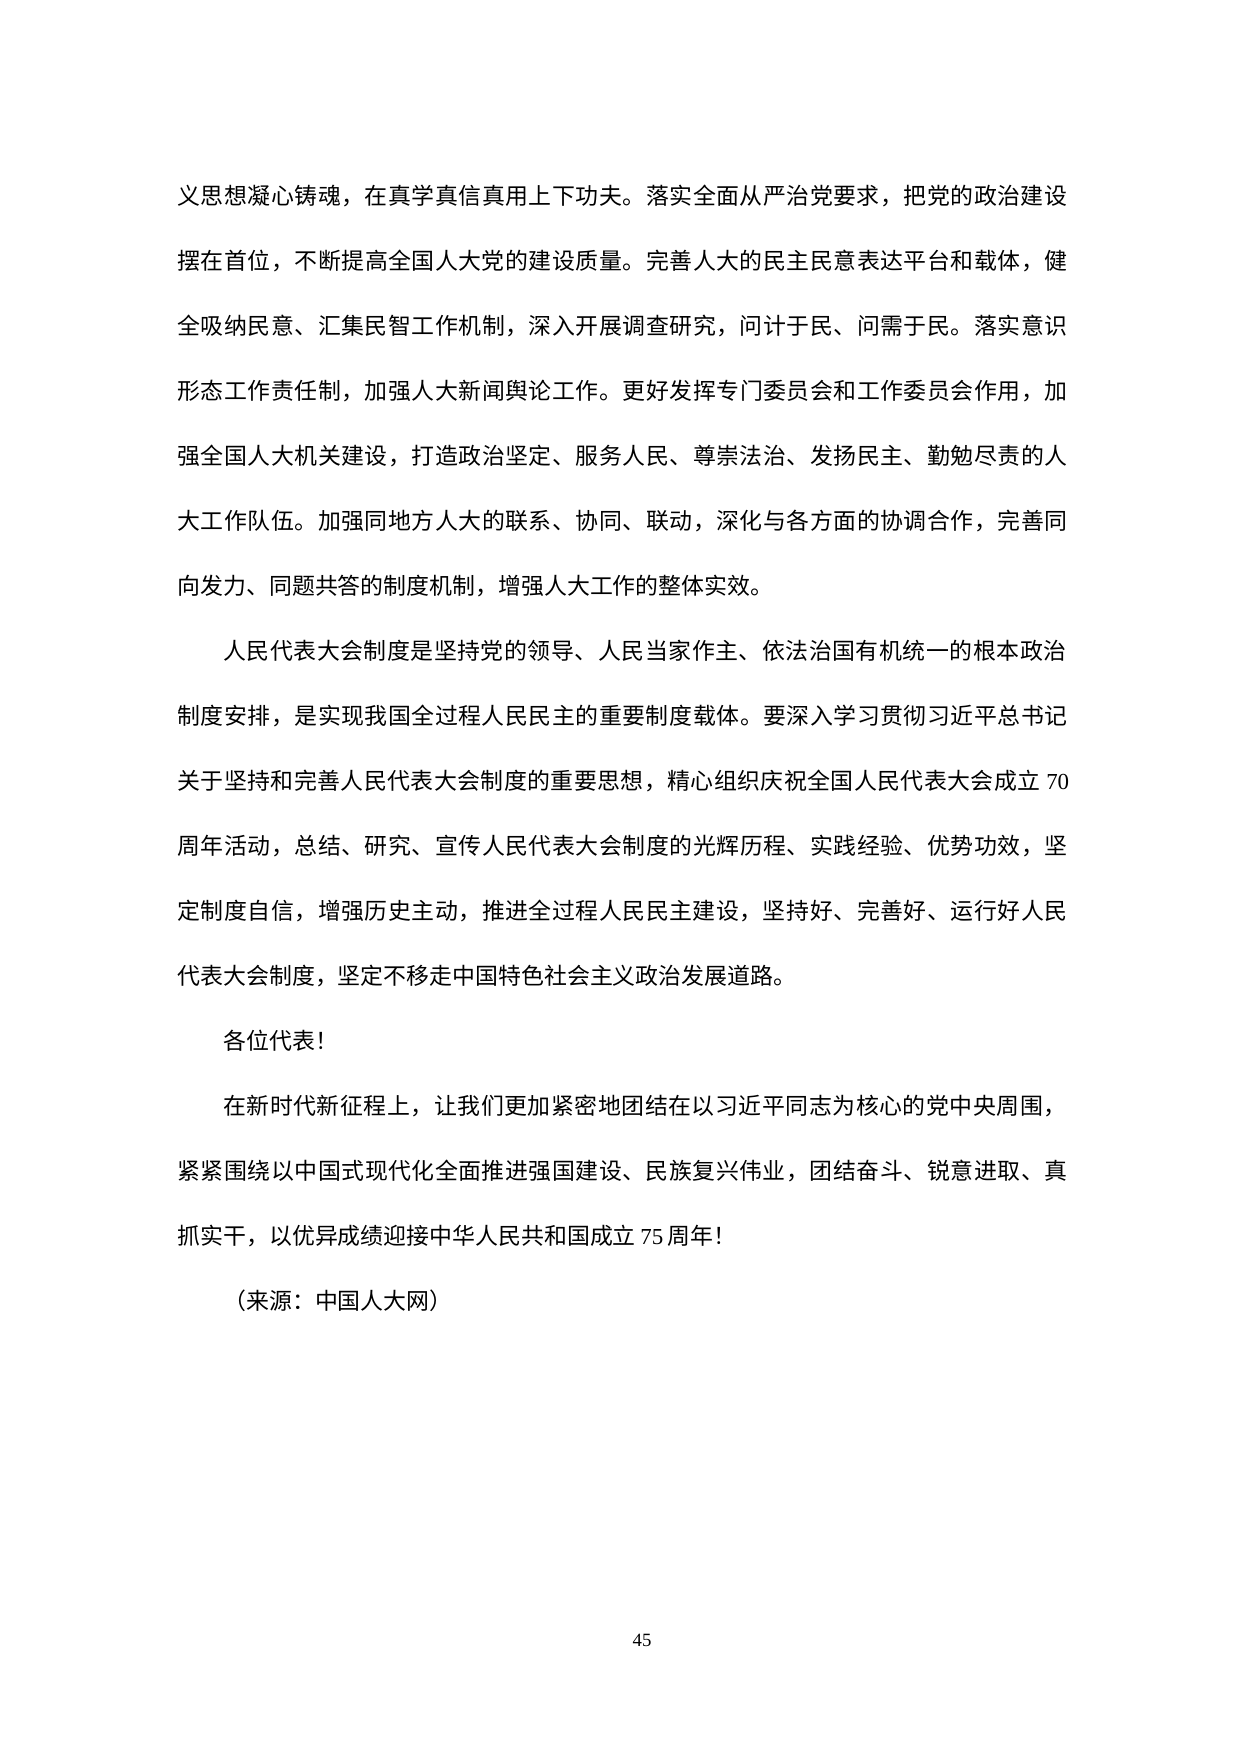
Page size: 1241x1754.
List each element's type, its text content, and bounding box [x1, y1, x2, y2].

text （来源：中国人大网） [177, 1267, 1069, 1332]
text 人民代表大会制度是坚持党的领导、人民当家作主、依法治国有机统一的根本政治制度安排，是实现我国全过程人民民主的重要制度载体。要深入学习贯彻习近平总书记关于坚持和完善人民代表大会制度的重要思想，精心组织庆祝全国人民代表大会成立70周年活动，总结、研究、宣传人民代表大会制度的光辉历程、实践经验、优势功效，坚定制度自信，增强历史主动，推进全过程人民民主建设，坚持好、完善好、运行好人民代表大会制度，坚定不移走中国特色社会主义政治发展道路。 [177, 617, 1069, 1007]
text 在新时代新征程上，让我们更加紧密地团结在以习近平同志为核心的党中央周围，紧紧围绕以中国式现代化全面推进强国建设、民族复兴伟业，团结奋斗、锐意进取、真抓实干，以优异成绩迎接中华人民共和国成立75周年！ [177, 1072, 1069, 1267]
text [177, 162, 1069, 617]
text 各位代表！ [177, 1007, 1069, 1072]
